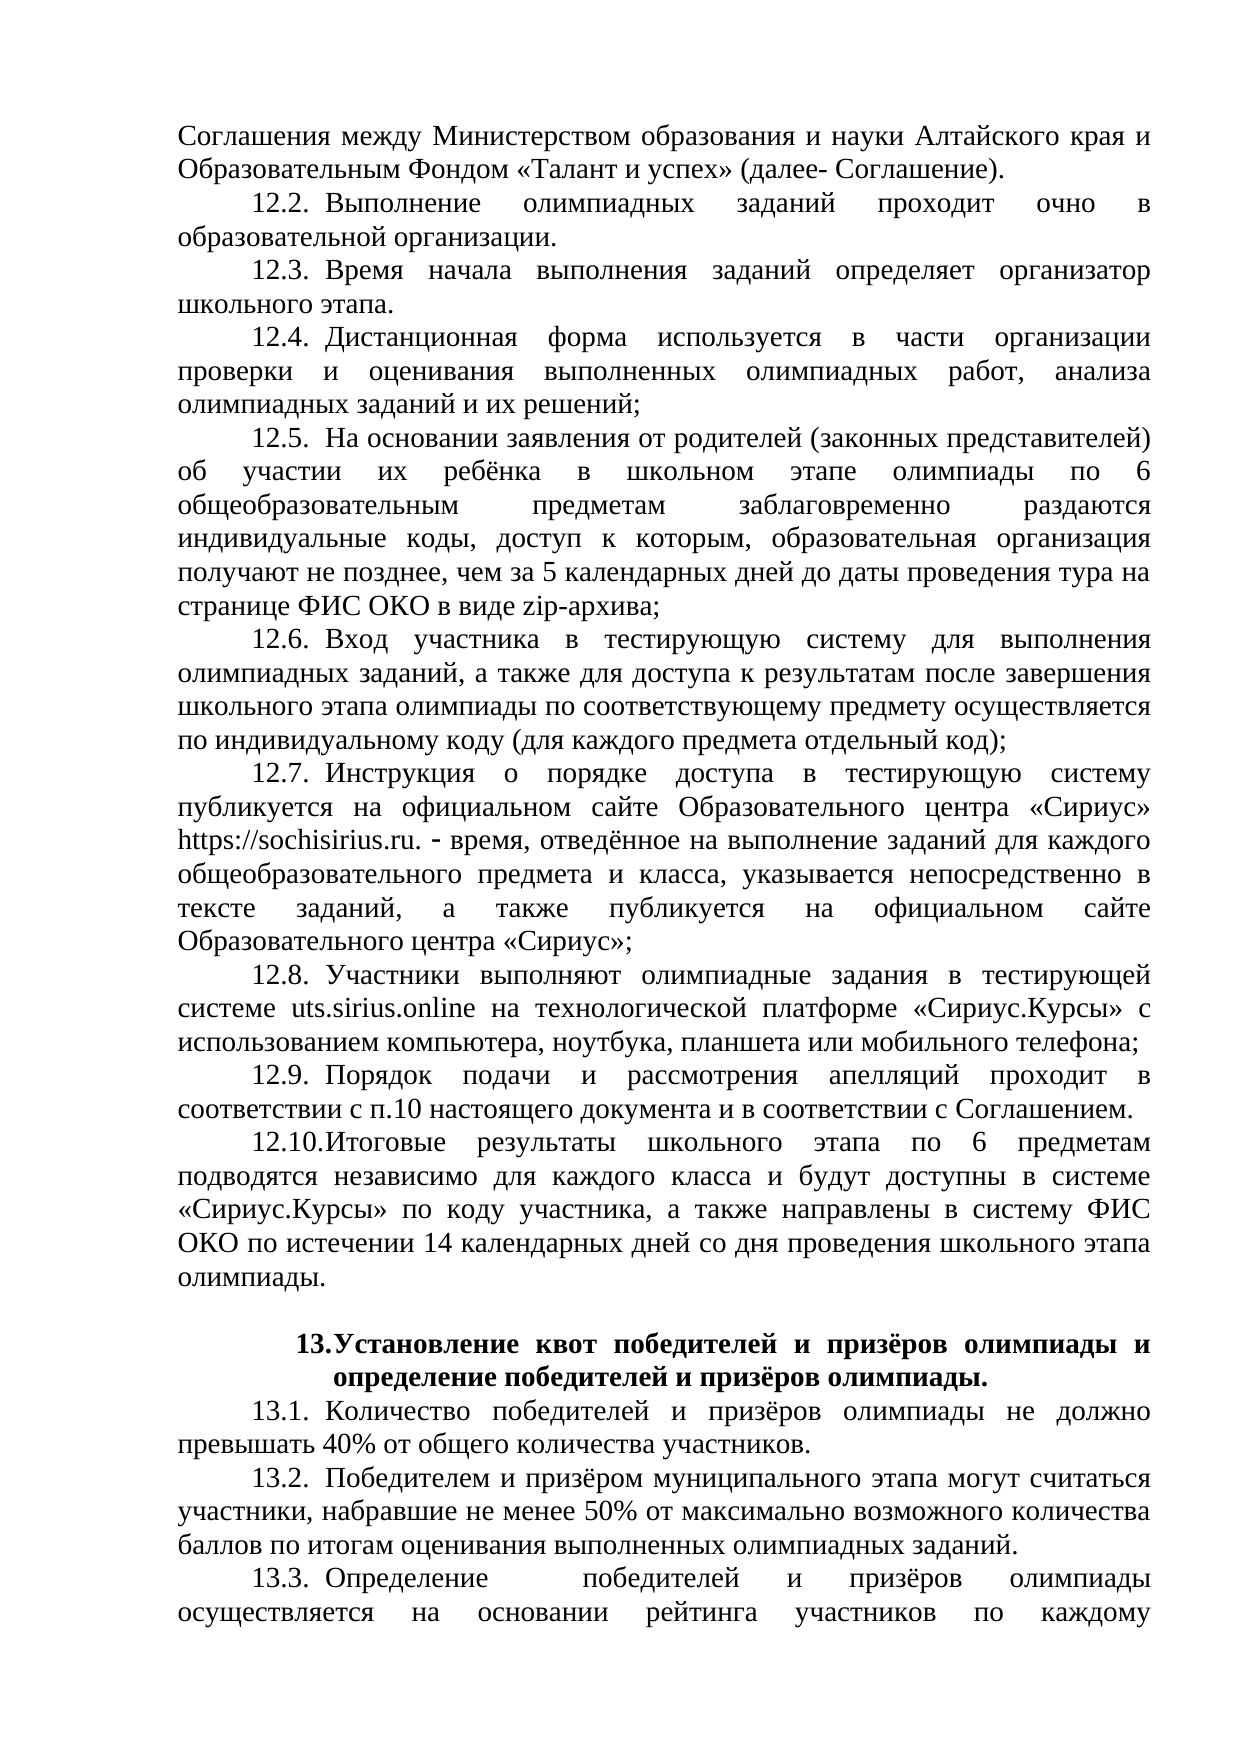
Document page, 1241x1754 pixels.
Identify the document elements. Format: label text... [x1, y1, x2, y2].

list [177, 118, 1152, 185]
list Инструкция о порядке доступа в тестирующую систему публикуется на официальном сайте Образовательного центра «Сириус» https://sochisirius.ru. время, отведённое на выполнение заданий для каждого общеобразовательного предмета и класса, указывается непосредственно в тексте заданий, а также публикуется на официальном сайте Образовательного центра «Сириус»; [177, 755, 1152, 957]
list Время начала выполнения заданий определяет организатор школьного этапа. [177, 252, 1152, 319]
list Победителем и призёром муниципального этапа могут считаться участники, набравшие не менее 50% от максимально возможного количества баллов по итогам оценивания выполненных олимпиадных заданий. [177, 1460, 1152, 1561]
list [177, 1561, 1152, 1628]
list Количество победителей и призёров олимпиады не должно превышать 40% от общего количества участников. [177, 1393, 1152, 1460]
list Дистанционная форма используется в части организации проверки и оценивания выполненных олимпиадных работ, анализа олимпиадных заданий и их решений; [177, 319, 1152, 420]
list Порядок подачи и рассмотрения апелляций проходит в соответствии с п.10 настоящего документа и в соответствии с Соглашением. [177, 1057, 1152, 1124]
list На основании заявления от родителей (законных представителей) об участии их ребёнка в школьном этапе олимпиады по 6 общеобразовательным предметам заблаговременно раздаются индивидуальные коды, доступ к которым, образовательная организация получают не позднее, чем за 5 календарных дней до даты проведения тура на странице ФИС ОКО в виде zip-архива; [177, 420, 1152, 621]
list Участники выполняют олимпиадные задания в тестирующей системе uts.sirius.online на технологической платформе «Сириус.Курсы» с использованием компьютера, ноутбука, планшета или мобильного телефона; [177, 957, 1152, 1057]
list Итоговые результаты школьного этапа по 6 предметам подводятся независимо для каждого класса и будут доступны в системе «Сириус.Курсы» по коду участника, а также направлены в систему ФИС ОКО по истечении 14 календарных дней со дня проведения школьного этапа олимпиады. [177, 1124, 1152, 1292]
list Вход участника в тестирующую систему для выполнения олимпиадных заданий, а также для доступа к результатам после завершения школьного этапа олимпиады по соответствующему предмету осуществляется по индивидуальному коду (для каждого предмета отдельный код); [177, 621, 1152, 755]
list Установление квот победителей и призёров олимпиады и определение победителей и призёров олимпиады. [295, 1326, 1152, 1393]
list Выполнение олимпиадных заданий проходит очно в образовательной организации. [177, 185, 1152, 252]
